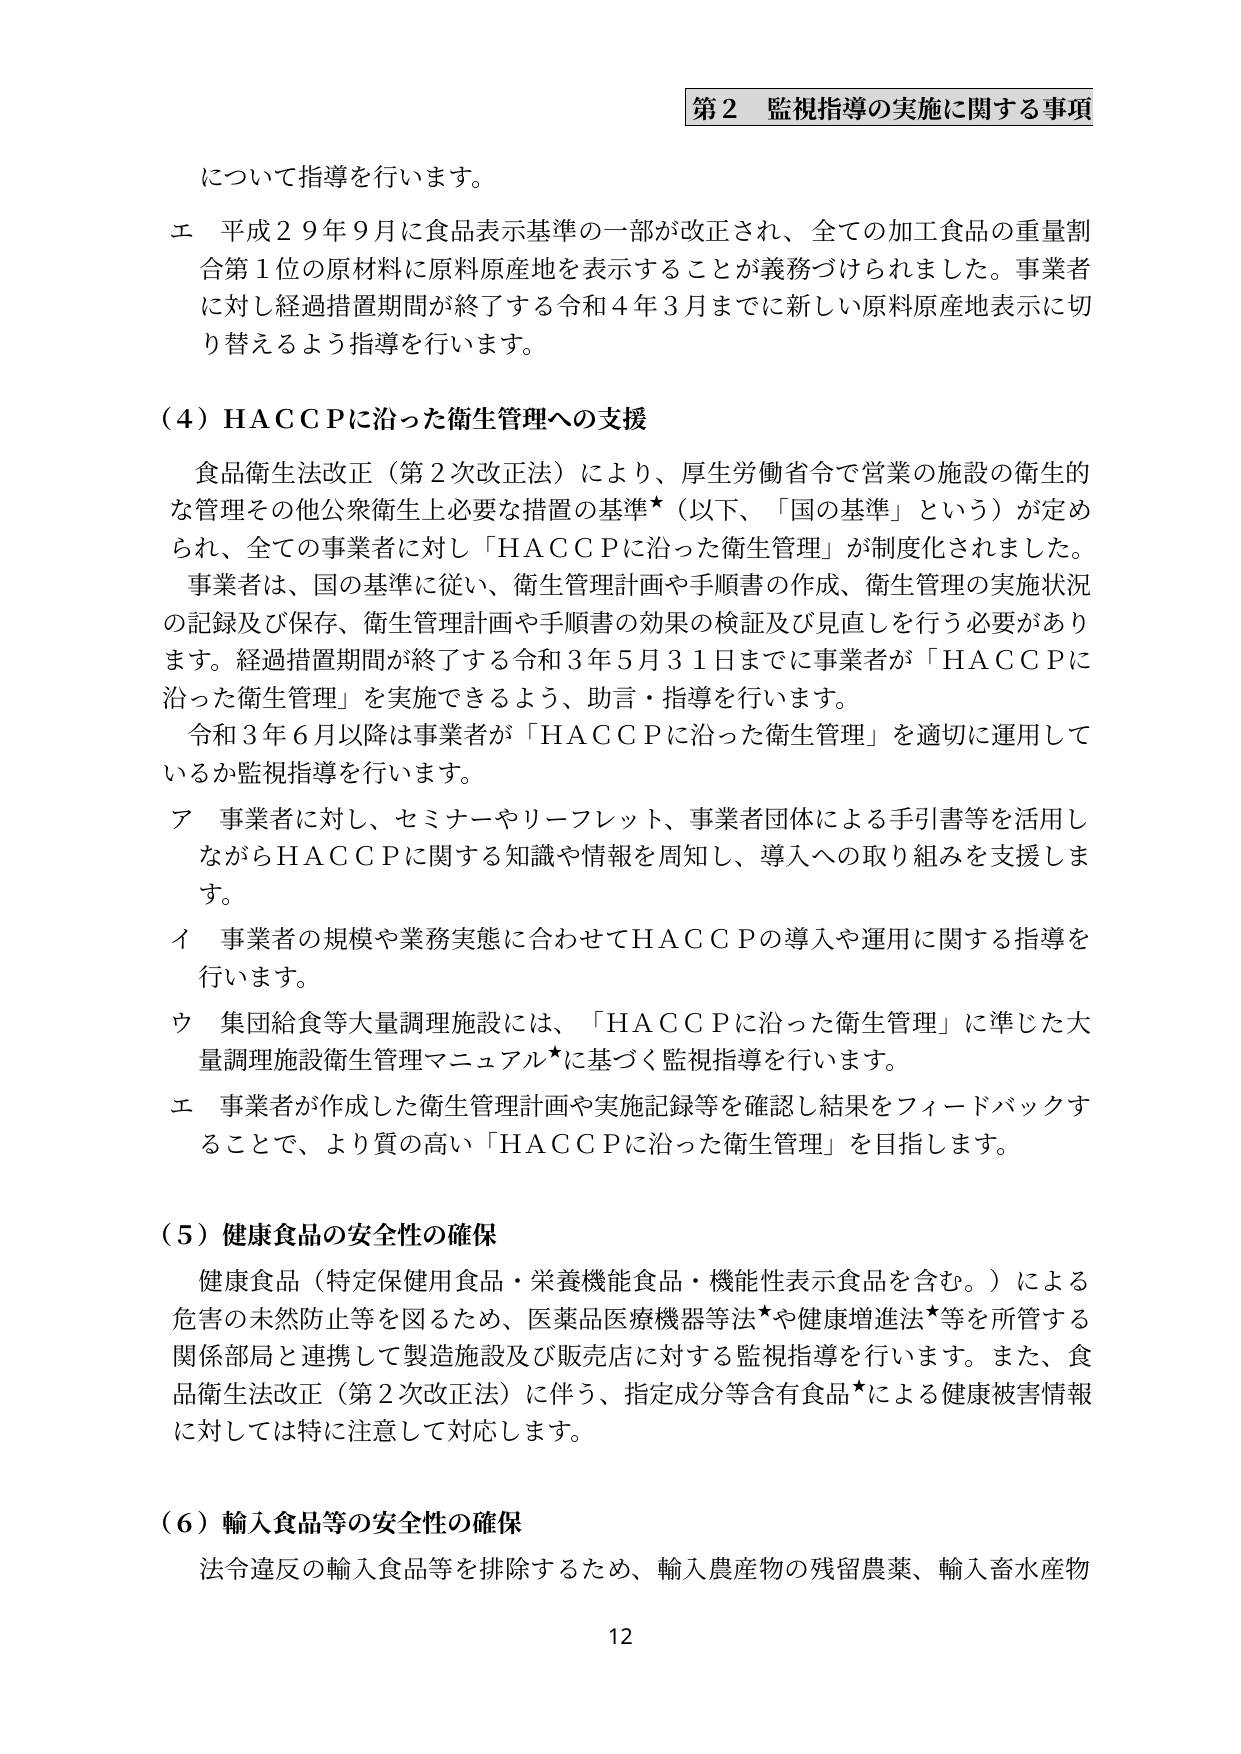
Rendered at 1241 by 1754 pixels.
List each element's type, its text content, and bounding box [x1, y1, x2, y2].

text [169, 157, 1092, 194]
text ウ 集団給食等大量調理施設には、「ＨＡＣＣＰに沿った衛生管理」に準じた大量調理施設衛生管理マニュアル★に基づく監視指導を行います。 [169, 1003, 1092, 1078]
text イ 事業者の規模や業務実態に合わせてＨＡＣＣＰの導入や運用に関する指導を行います。 [169, 919, 1092, 994]
text 健康食品（特定保健用食品・栄養機能食品・機能性表示食品を含む。）による危害の未然防止等を図るため、医薬品医療機器等法★や健康増進法★等を所管する関係部局と連携して製造施設及び販売店に対する監視指導を行います。また、食品衛生法改正（第２次改正法）に伴う、指定成分等含有食品★による健康被害情報に対しては特に注意して対応します。 [148, 1261, 1092, 1448]
text 食品衛生法改正（第２次改正法）により、厚生労働省令で営業の施設の衛生的な管理その他公衆衛生上必要な措置の基準★（以下、「国の基準」という）が定められ、全ての事業者に対し「ＨＡＣＣＰに沿った衛生管理」が制度化されました。 [169, 453, 1092, 565]
text エ 事業者が作成した衛生管理計画や実施記録等を確認し結果をフィードバックすることで、より質の高い「ＨＡＣＣＰに沿った衛生管理」を目指します。 [169, 1086, 1092, 1161]
text ア 事業者に対し、セミナーやリーフレット、事業者団体による手引書等を活用しながらＨＡＣＣＰに関する知識や情報を周知し、導入への取り組みを支援します。 [169, 798, 1092, 911]
text エ 平成２９年９月に食品表示基準の一部が改正され、全ての加工食品の重量割合第１位の原材料に原料原産地を表示することが義務づけられました。事業者に対し経過措置期間が終了する令和４年３月までに新しい原料原産地表示に切り替えるよう指導を行います。 [169, 211, 1092, 361]
text 事業者は、国の基準に従い、衛生管理計画や手順書の作成、衛生管理の実施状況の記録及び保存、衛生管理計画や手順書の効果の検証及び見直しを行う必要があります。経過措置期間が終了する令和３年５月３１日までに事業者が「ＨＡＣＣＰに沿った衛生管理」を実施できるよう、助言・指導を行います。 [162, 565, 1092, 715]
text （４）ＨＡＣＣＰに沿った衛生管理への支援 [148, 398, 1092, 436]
text 令和３年６月以降は事業者が「ＨＡＣＣＰに沿った衛生管理」を適切に運用しているか監視指導を行います。 [162, 715, 1092, 790]
text （５）健康食品の安全性の確保 [148, 1215, 1092, 1253]
text （６）輸入食品等の安全性の確保 [148, 1503, 1092, 1540]
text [148, 1548, 1092, 1586]
